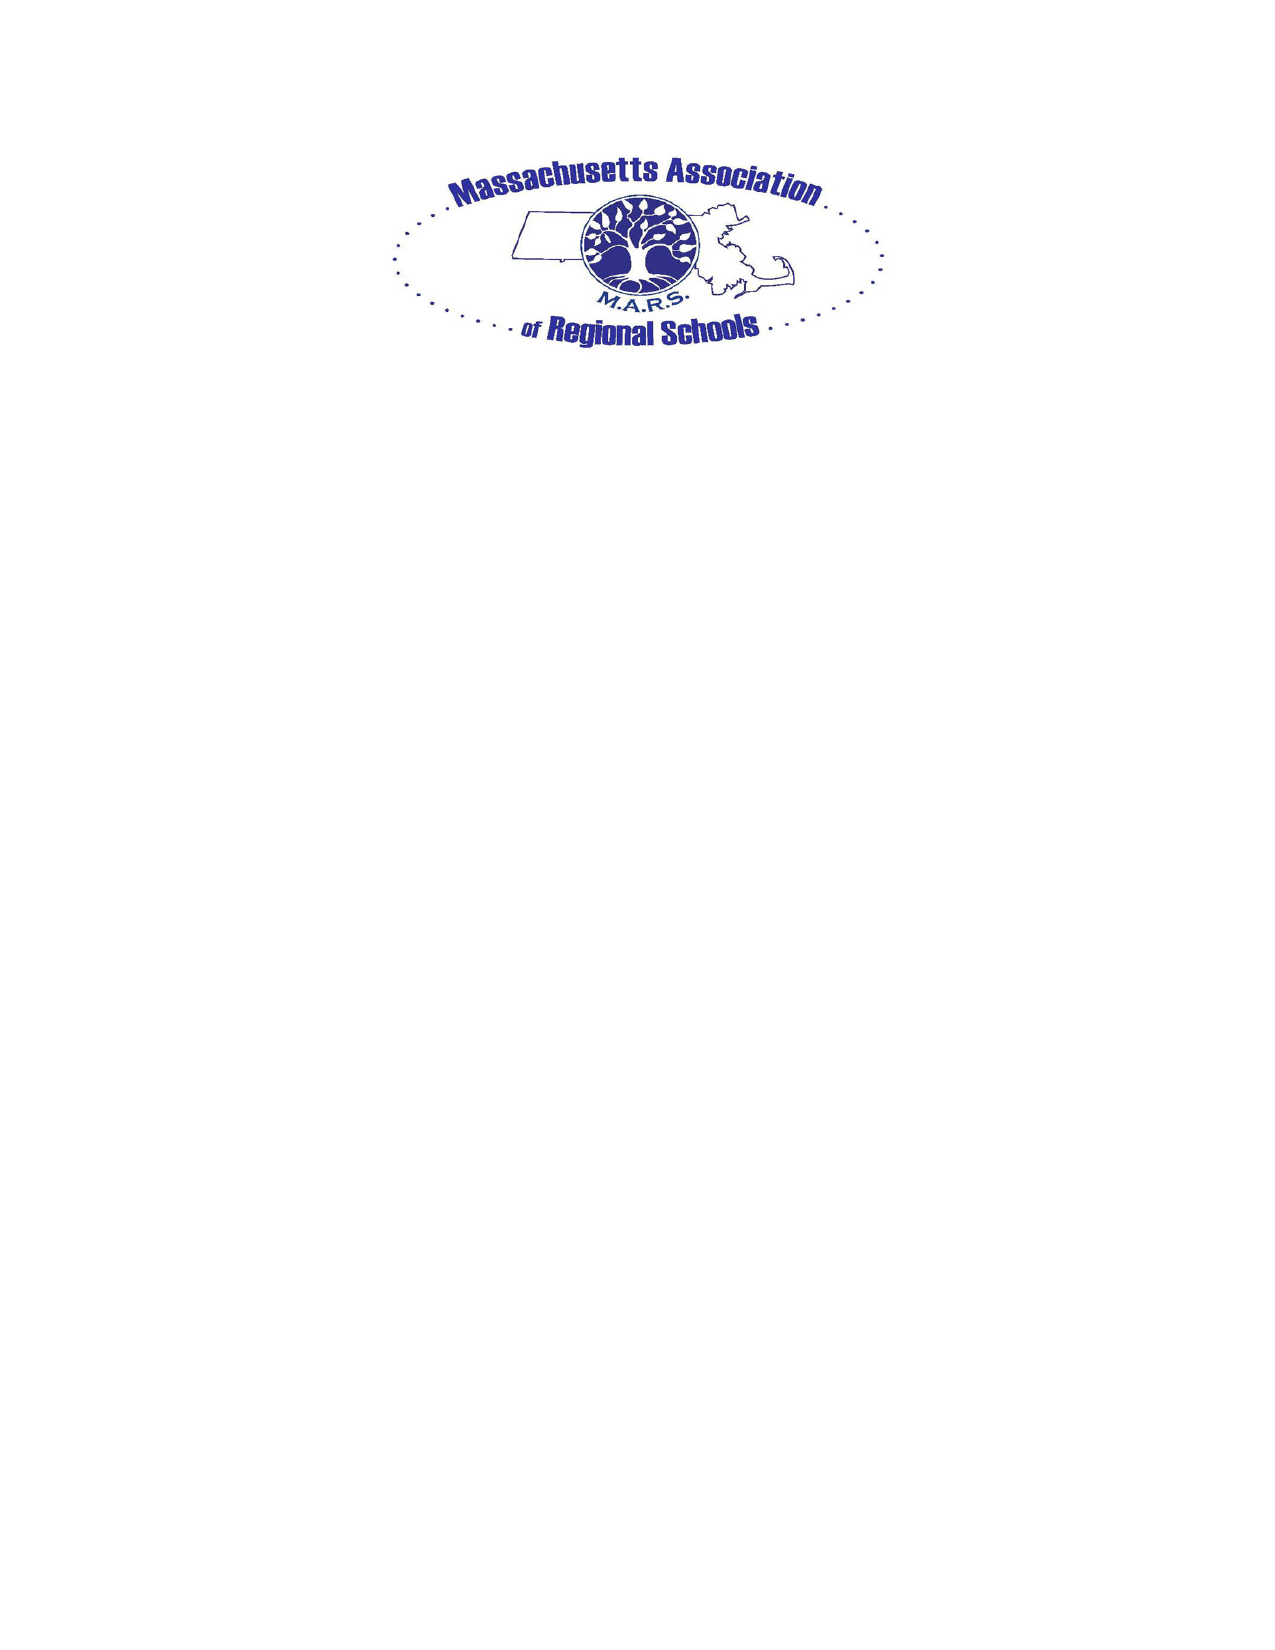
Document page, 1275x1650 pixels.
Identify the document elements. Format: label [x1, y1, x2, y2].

picture [378, 150, 897, 358]
